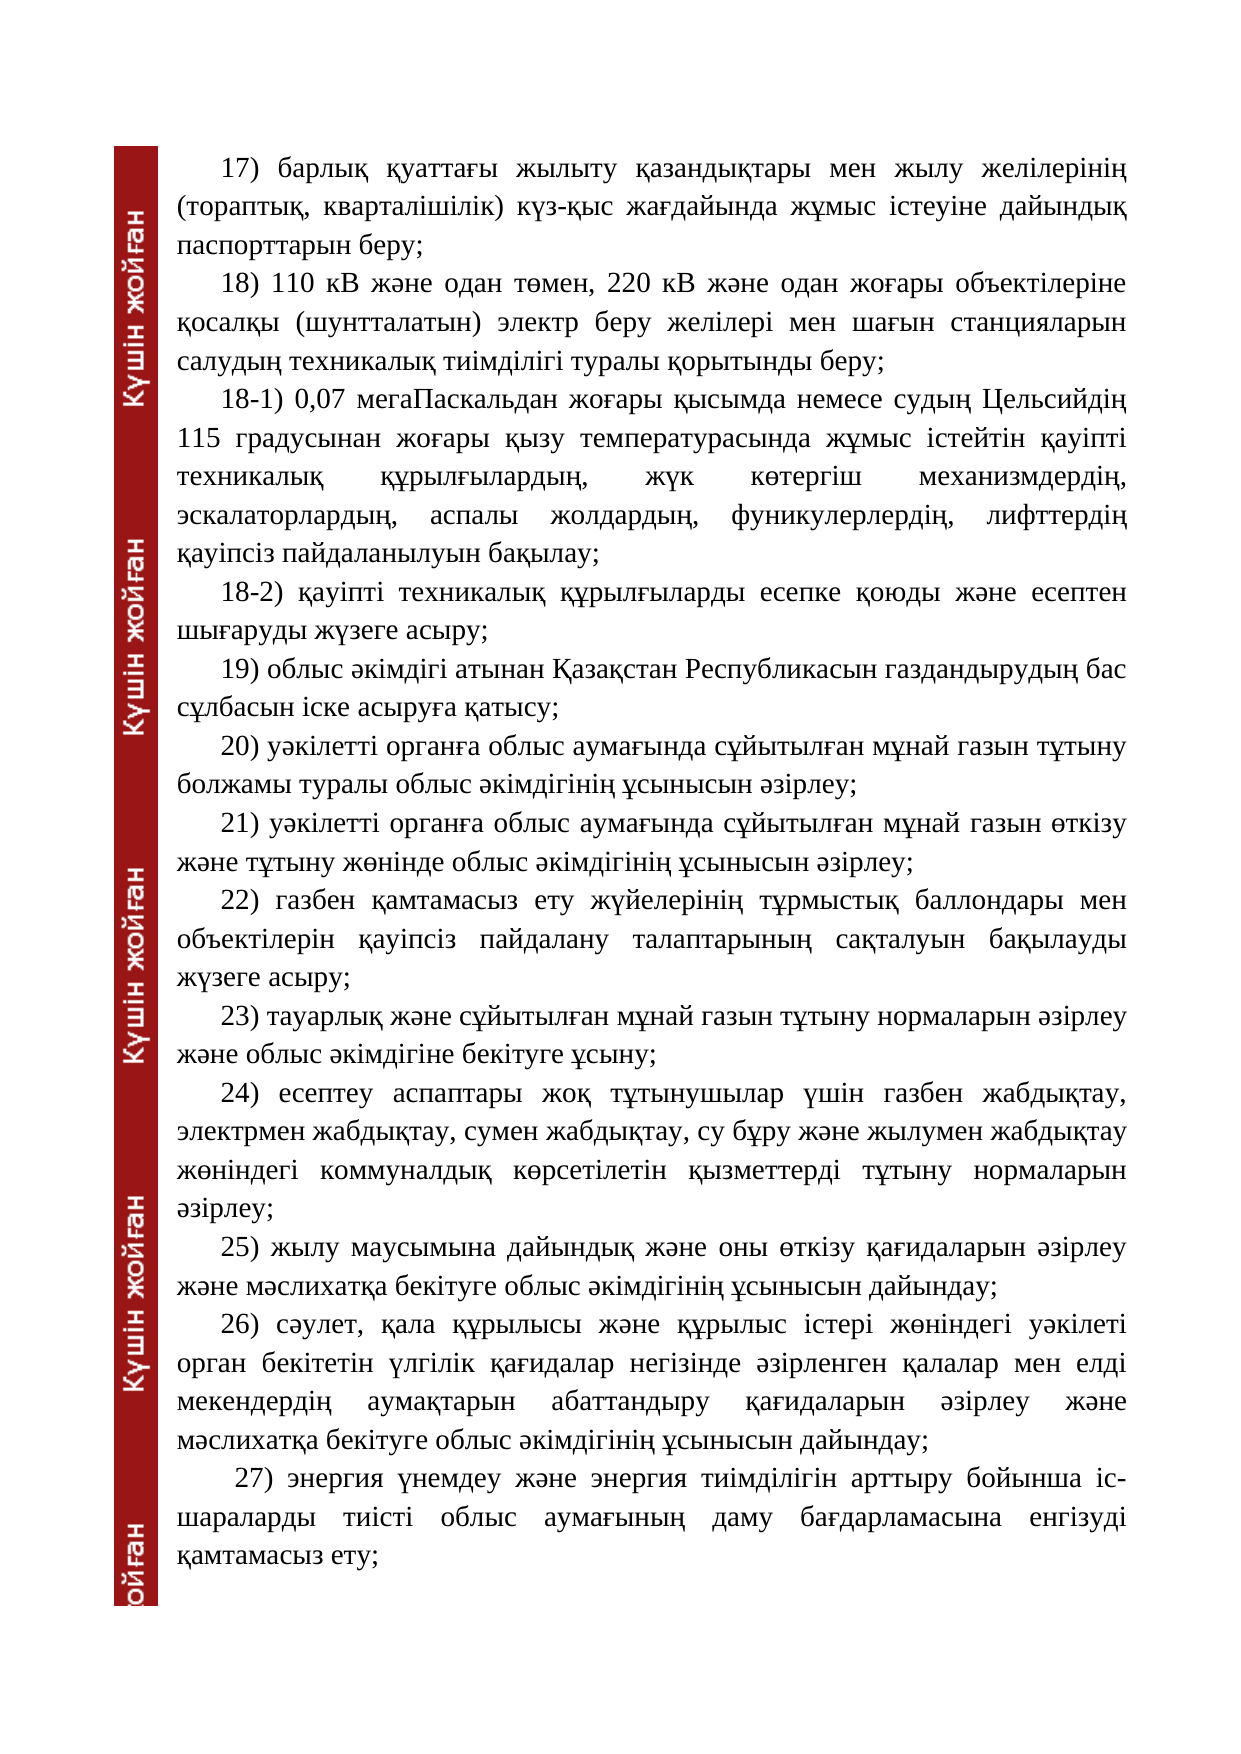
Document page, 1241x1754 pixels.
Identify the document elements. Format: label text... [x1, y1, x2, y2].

picture [114, 723, 158, 728]
picture [114, 993, 158, 998]
picture [114, 800, 158, 805]
text 19) облыс әкімдігі атынан Қазақстан Республикасын газдандырудың бас сұлбасын іске асыруға қатысу; [112, 651, 1128, 723]
text 17) барлық қуаттағы жылыту қазандықтары мен жылу желілерінің (тораптық, кварталішілік) күз-қыс жағдайында жұмыс істеуіне дайындық паспорттарын беру; [112, 150, 1128, 261]
text 18-1) 0,07 мегаПаскальдан жоғары қысымда немесе судың Цельсийдің 115 градусынан жоғары қызу температурасында жұмыс істейтін қауіпті техникалық құрылғылардың, жүк көтергіш механизмдердің, эскалаторлардың, аспалы жолдардың, фуникулерлердің, лифттердің қауіпсіз пайдаланылуын бақылау; [112, 381, 1128, 569]
text 21) уәкілетті органға облыс аумағында сұйытылған мұнай газын өткізу және тұтыну жөнінде облыс әкімдігінің ұсынысын әзірлеу; [112, 805, 1128, 877]
text 27) энергия үнемдеу және энергия тиімділігін арттыру бойынша іс-шараларды тиісті облыс аумағының даму бағдарламасына енгізуді қамтамасыз ету; [112, 1460, 1128, 1571]
text 20) уәкілетті органға облыс аумағында сұйытылған мұнай газын тұтыну болжамы туралы облыс әкімдігінің ұсынысын әзірлеу; [112, 728, 1128, 800]
text 25) жылу маусымына дайындық және оны өткізу қағидаларын әзірлеу және мәслихатқа бекітуге облыс әкімдігінің ұсынысын дайындау; [112, 1229, 1128, 1301]
picture [114, 146, 158, 150]
picture [114, 1224, 158, 1229]
picture [114, 1571, 158, 1606]
text 22) газбен қамтамасыз ету жүйелерінің тұрмыстық баллондары мен объектілерін қауіпсіз пайдалану талаптарының сақталуын бақылауды жүзеге асыру; [112, 882, 1128, 993]
text 26) сәулет, қала құрылысы және құрылыс істері жөніндегі уәкілеті орган бекітетін үлгілік қағидалар негізінде әзірленген қалалар мен елді мекендердің аумақтарын абаттандыру қағидаларын әзірлеу және мәслихатқа бекітуге облыс әкімдігінің ұсынысын дайындау; [112, 1306, 1128, 1455]
picture [114, 1455, 158, 1460]
picture [114, 1070, 158, 1075]
picture [114, 261, 158, 266]
text 23) тауарлық және сұйытылған мұнай газын тұтыну нормаларын әзірлеу және облыс әкімдігіне бекітуге ұсыну; [112, 998, 1128, 1070]
text 18-2) қауіпті техникалық құрылғыларды есепке қоюды және есептен шығаруды жүзеге асыру; [112, 574, 1128, 646]
text 18) 110 кВ және одан төмен, 220 кВ және одан жоғары объектілеріне қосалқы (шунтталатын) электр беру желілері мен шағын станцияларын салудың техникалық тиімділігі туралы қорытынды беру; [112, 266, 1128, 376]
text 24) есептеу аспаптары жоқ тұтынушылар үшін газбен жабдықтау, электрмен жабдықтау, сумен жабдықтау, су бұру және жылумен жабдықтау жөніндегі коммуналдық көрсетілетін қызметтерді тұтыну нормаларын әзірлеу; [112, 1075, 1128, 1224]
picture [114, 376, 158, 381]
picture [114, 646, 158, 651]
picture [114, 1301, 158, 1306]
picture [114, 569, 158, 574]
picture [114, 877, 158, 882]
